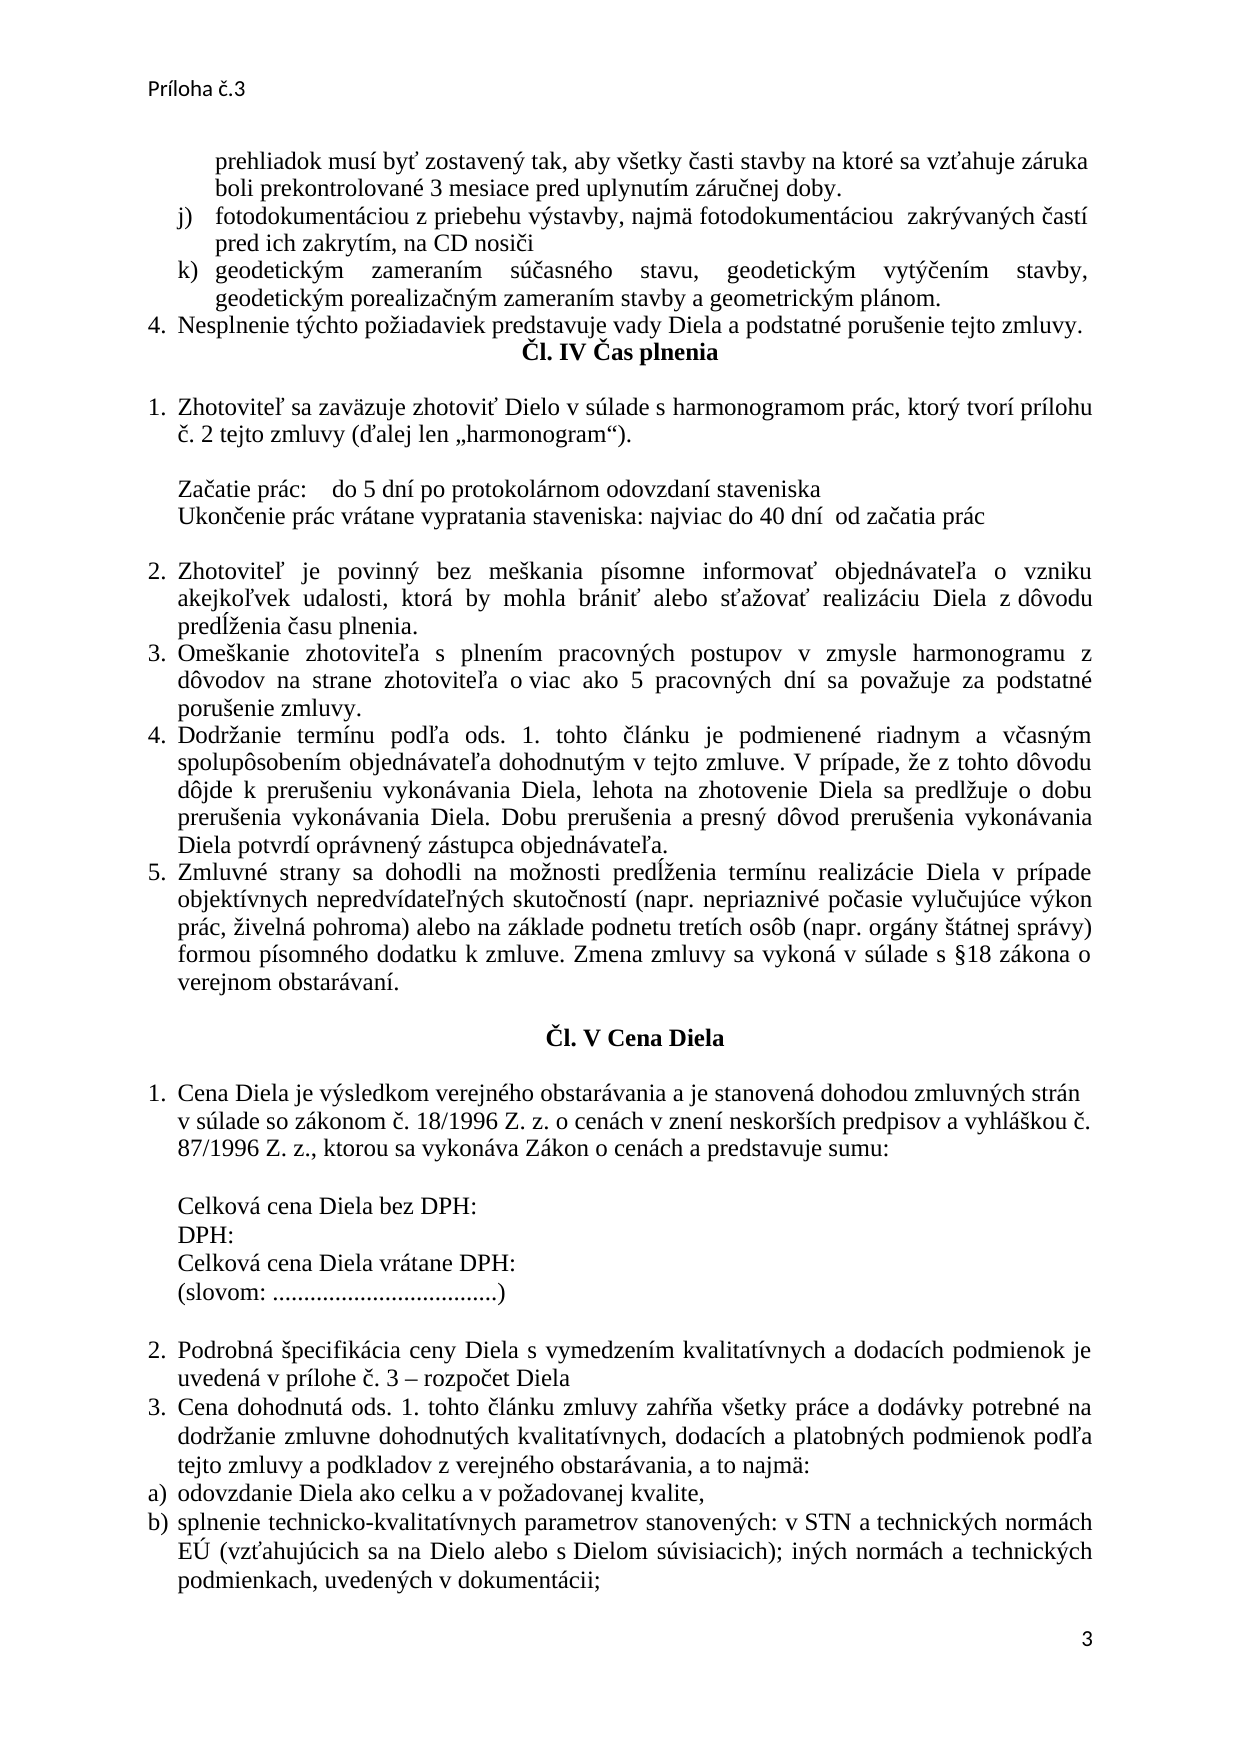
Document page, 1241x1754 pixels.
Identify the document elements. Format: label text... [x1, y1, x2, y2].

list Cena dohodnutá ods. 1. tohto článku zmluvy zahŕňa všetky práce a dodávky potrebné na dodržanie zmluvne dohodnutých kvalitatívnych, dodacích a platobných podmienok podľa tejto zmluvy a podkladov z verejného obstarávania, a to najmä: [148, 1392, 1093, 1478]
list Dodržanie termínu podľa ods. 1. tohto článku je podmienené riadnym a včasným spolupôsobením objednávateľa dohodnutým v tejto zmluve. V prípade, že z tohto dôvodu dôjde k prerušeniu vykonávania Diela, lehota na zhotovenie Diela sa predlžuje o dobu prerušenia vykonávania Diela. Dobu prerušenia a presný dôvod prerušenia vykonávania Diela potvrdí oprávnený zástupca objednávateľa. [148, 722, 1093, 858]
list Cena Diela je výsledkom verejného obstarávania a je stanovená dohodou zmluvných strán v súlade so zákonom č. 18/1996 Z. z. o cenách v znení neskorších predpisov a vyhláškou č. 87/1996 Z. z., ktorou sa vykonáva Zákon o cenách a predstavuje sumu: [148, 1080, 1093, 1162]
text Čl. IV Čas plnenia [148, 339, 1093, 366]
list Zmluvné strany sa dohodli na možnosti predĺženia termínu realizácie Diela v prípade objektívnych nepredvídateľných skutočností (napr. nepriaznivé počasie vylučujúce výkon prác, živelná pohroma) alebo na základe podnetu tretích osôb (napr. orgány štátnej správy) formou písomného dodatku k zmluve. Zmena zmluvy sa vykoná v súlade s §18 zákona o verejnom obstarávaní. [148, 858, 1093, 995]
list Zhotoviteľ je povinný bez meškania písomne informovať objednávateľa o vzniku akejkoľvek udalosti, ktorá by mohla brániť alebo sťažovať realizáciu Diela z dôvodu predĺženia času plnenia. [148, 557, 1093, 639]
list Podrobná špecifikácia ceny Diela s vymedzením kvalitatívnych a dodacích podmienok je uvedená v prílohe č. 3 – rozpočet Diela [148, 1335, 1093, 1392]
text Ukončenie prác vrátane vypratania staveniska: najviac do 40 dní od začatia prác [177, 503, 1093, 530]
list Celková cena Diela bez DPH: [177, 1191, 1093, 1220]
list DPH: [177, 1220, 1093, 1248]
text Čl. V Cena Diela [177, 1023, 1093, 1051]
list fotodokumentáciou z priebehu výstavby, najmä fotodokumentáciou zakrývaných častí pred ich zakrytím, na CD nosiči [177, 202, 1088, 257]
text Začatie prác: do 5 dní po protokolárnom odovzdaní staveniska [148, 476, 1093, 503]
list geodetickým zameraním súčasného stavu, geodetickým vytýčením stavby, geodetickým porealizačným zameraním stavby a geometrickým plánom. [177, 257, 1088, 312]
list odovzdanie Diela ako celku a v požadovanej kvalite, [148, 1478, 1093, 1507]
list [177, 148, 1088, 202]
list Nesplnenie týchto požiadaviek predstavuje vady Diela a podstatné porušenie tejto zmluvy. [148, 312, 1088, 339]
list (slovom: ....................................) [177, 1277, 1093, 1306]
list splnenie technicko-kvalitatívnych parametrov stanovených: v STN a technických normách EÚ (vzťahujúcich sa na Dielo alebo s Dielom súvisiacich); iných normách a technických podmienkach, uvedených v dokumentácii; [148, 1507, 1093, 1593]
list Celková cena Diela vrátane DPH: [177, 1248, 1093, 1277]
list Omeškanie zhotoviteľa s plnením pracovných postupov v zmysle harmonogramu z dôvodov na strane zhotoviteľa o viac ako 5 pracovných dní sa považuje za podstatné porušenie zmluvy. [148, 639, 1093, 722]
list Zhotoviteľ sa zaväzuje zhotoviť Dielo v súlade s harmonogramom prác, ktorý tvorí prílohu č. 2 tejto zmluvy (ďalej len „harmonogram“). [148, 393, 1093, 448]
